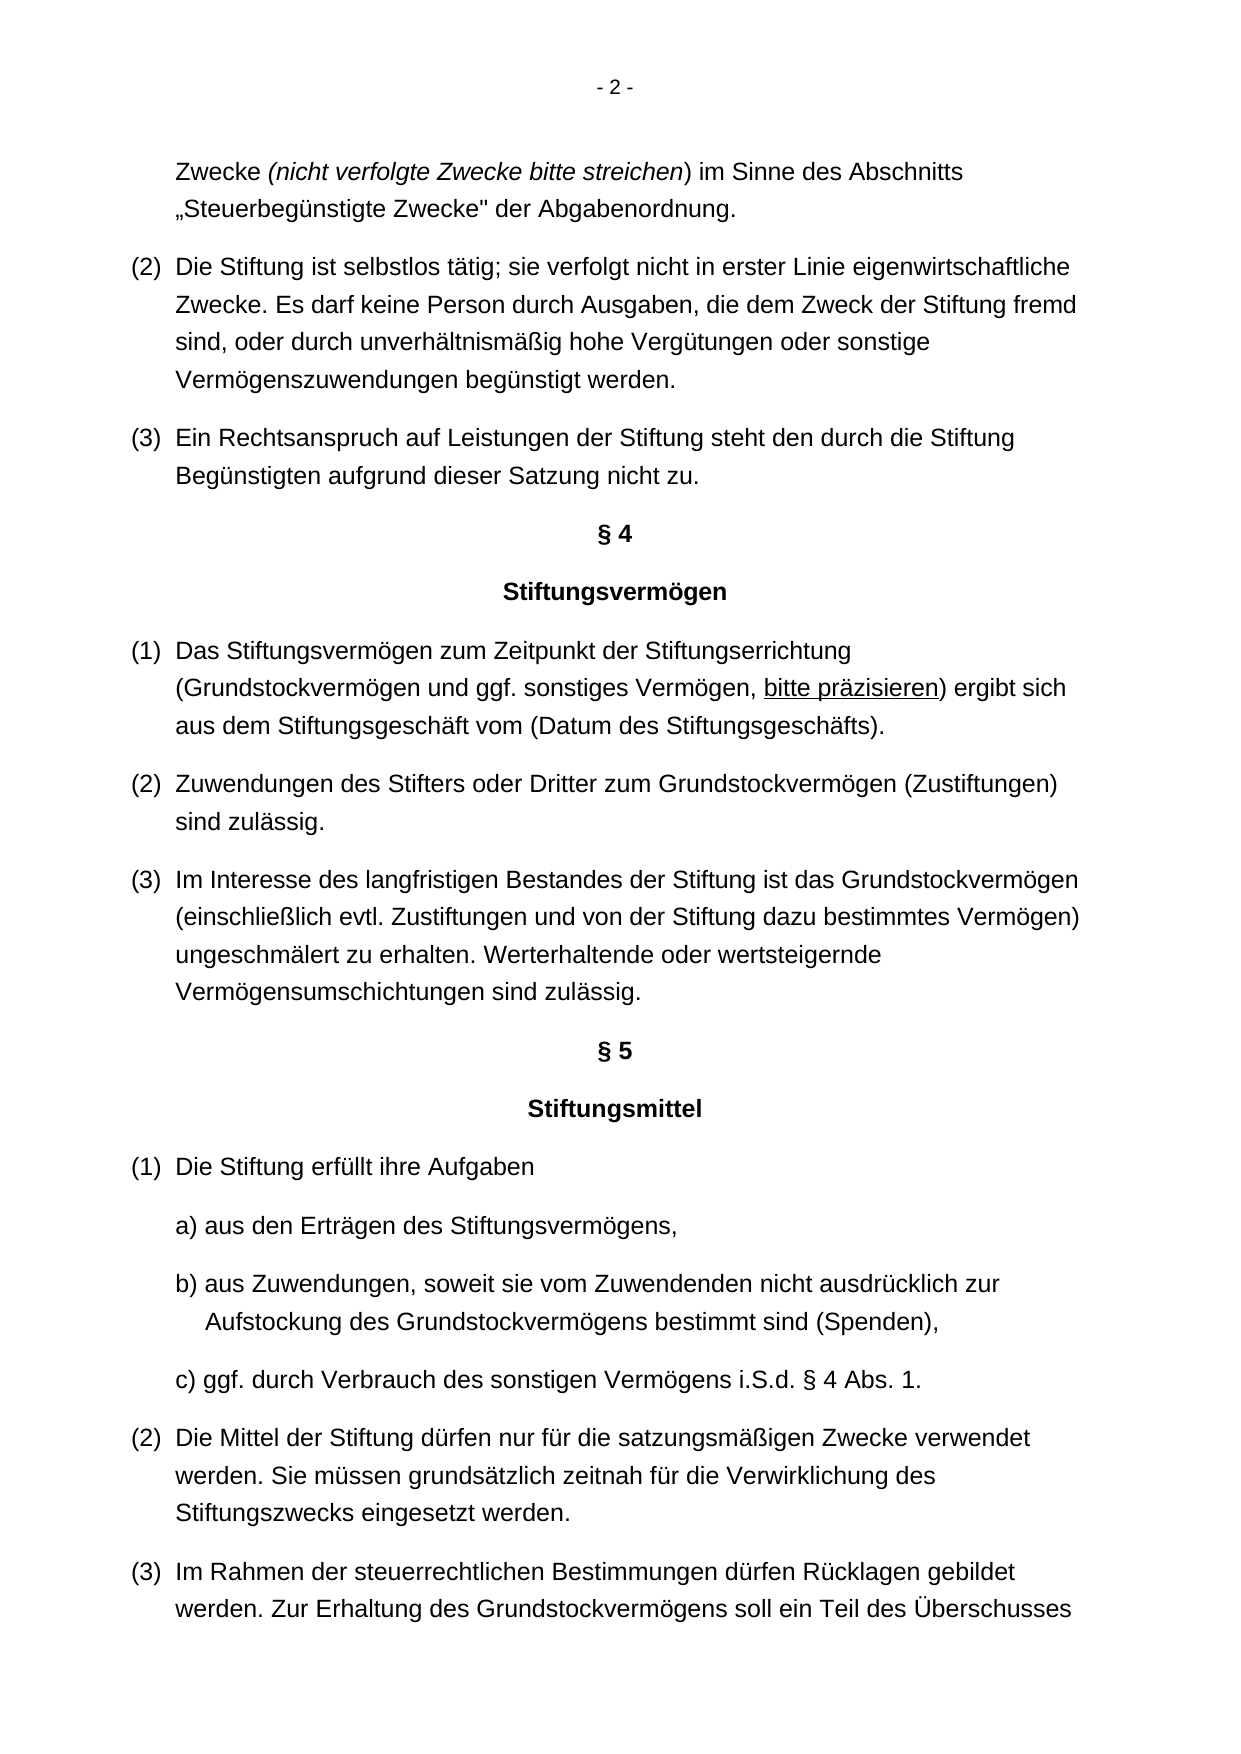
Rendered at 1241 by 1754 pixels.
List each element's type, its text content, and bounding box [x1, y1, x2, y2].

text § 4 [131, 512, 1098, 550]
text (2) Die Stiftung ist selbstlos tätig; sie verfolgt nicht in erster Linie eigenwirtschaftliche Zwecke. Es darf keine Person durch Ausgaben, die dem Zweck der Stiftung fremd sind, oder durch unverhältnismäßig hohe Vergütungen oder sonstige Vermögenszuwendungen begünstigt werden. [131, 246, 1099, 396]
text (1) Die Stiftung erfüllt ihre Aufgaben [131, 1146, 1099, 1183]
text (1) Das Stiftungsvermögen zum Zeitpunkt der Stiftungserrichtung (Grundstockvermögen und ggf. sonstiges Vermögen, bitte präzisieren) ergibt sich aus dem Stiftungsgeschäft vom (Datum des Stiftungsgeschäfts). [131, 629, 1099, 742]
text (2) Die Mittel der Stiftung dürfen nur für die satzungsmäßigen Zwecke verwendet werden. Sie müssen grundsätzlich zeitnah für die Verwirklichung des Stiftungszwecks eingesetzt werden. [131, 1417, 1099, 1529]
text a) aus den Erträgen des Stiftungsvermögens, [131, 1204, 1099, 1242]
text Zwecke (nicht verfolgte Zwecke bitte streichen) im Sinne des Abschnitts „Steuerbegünstigte Zwecke" der Abgabenordnung. [131, 150, 1045, 225]
text (2) Zuwendungen des Stifters oder Dritter zum Grundstockvermögen (Zustiftungen) sind zulässig. [131, 762, 1099, 837]
text Stiftungsvermögen [131, 571, 1099, 608]
text Stiftungsmittel [131, 1087, 1099, 1125]
text c) ggf. durch Verbrauch des sonstigen Vermögens i.S.d. § 4 Abs. 1. [131, 1358, 1099, 1396]
text b) aus Zuwendungen, soweit sie vom Zuwendenden nicht ausdrücklich zur Aufstockung des Grundstockvermögens bestimmt sind (Spenden), [131, 1262, 1099, 1337]
text (3) Im Interesse des langfristigen Bestandes der Stiftung ist das Grundstockvermögen (einschließlich evtl. Zustiftungen und von der Stiftung dazu bestimmtes Vermögen) ungeschmälert zu erhalten. Werterhaltende oder wertsteigernde Vermögensumschichtungen sind zulässig. [131, 858, 1099, 1008]
text (3) Ein Rechtsanspruch auf Leistungen der Stiftung steht den durch die Stiftung Begünstigten aufgrund dieser Satzung nicht zu. [131, 417, 1099, 492]
text § 5 [131, 1029, 1099, 1067]
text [131, 1550, 1099, 1625]
